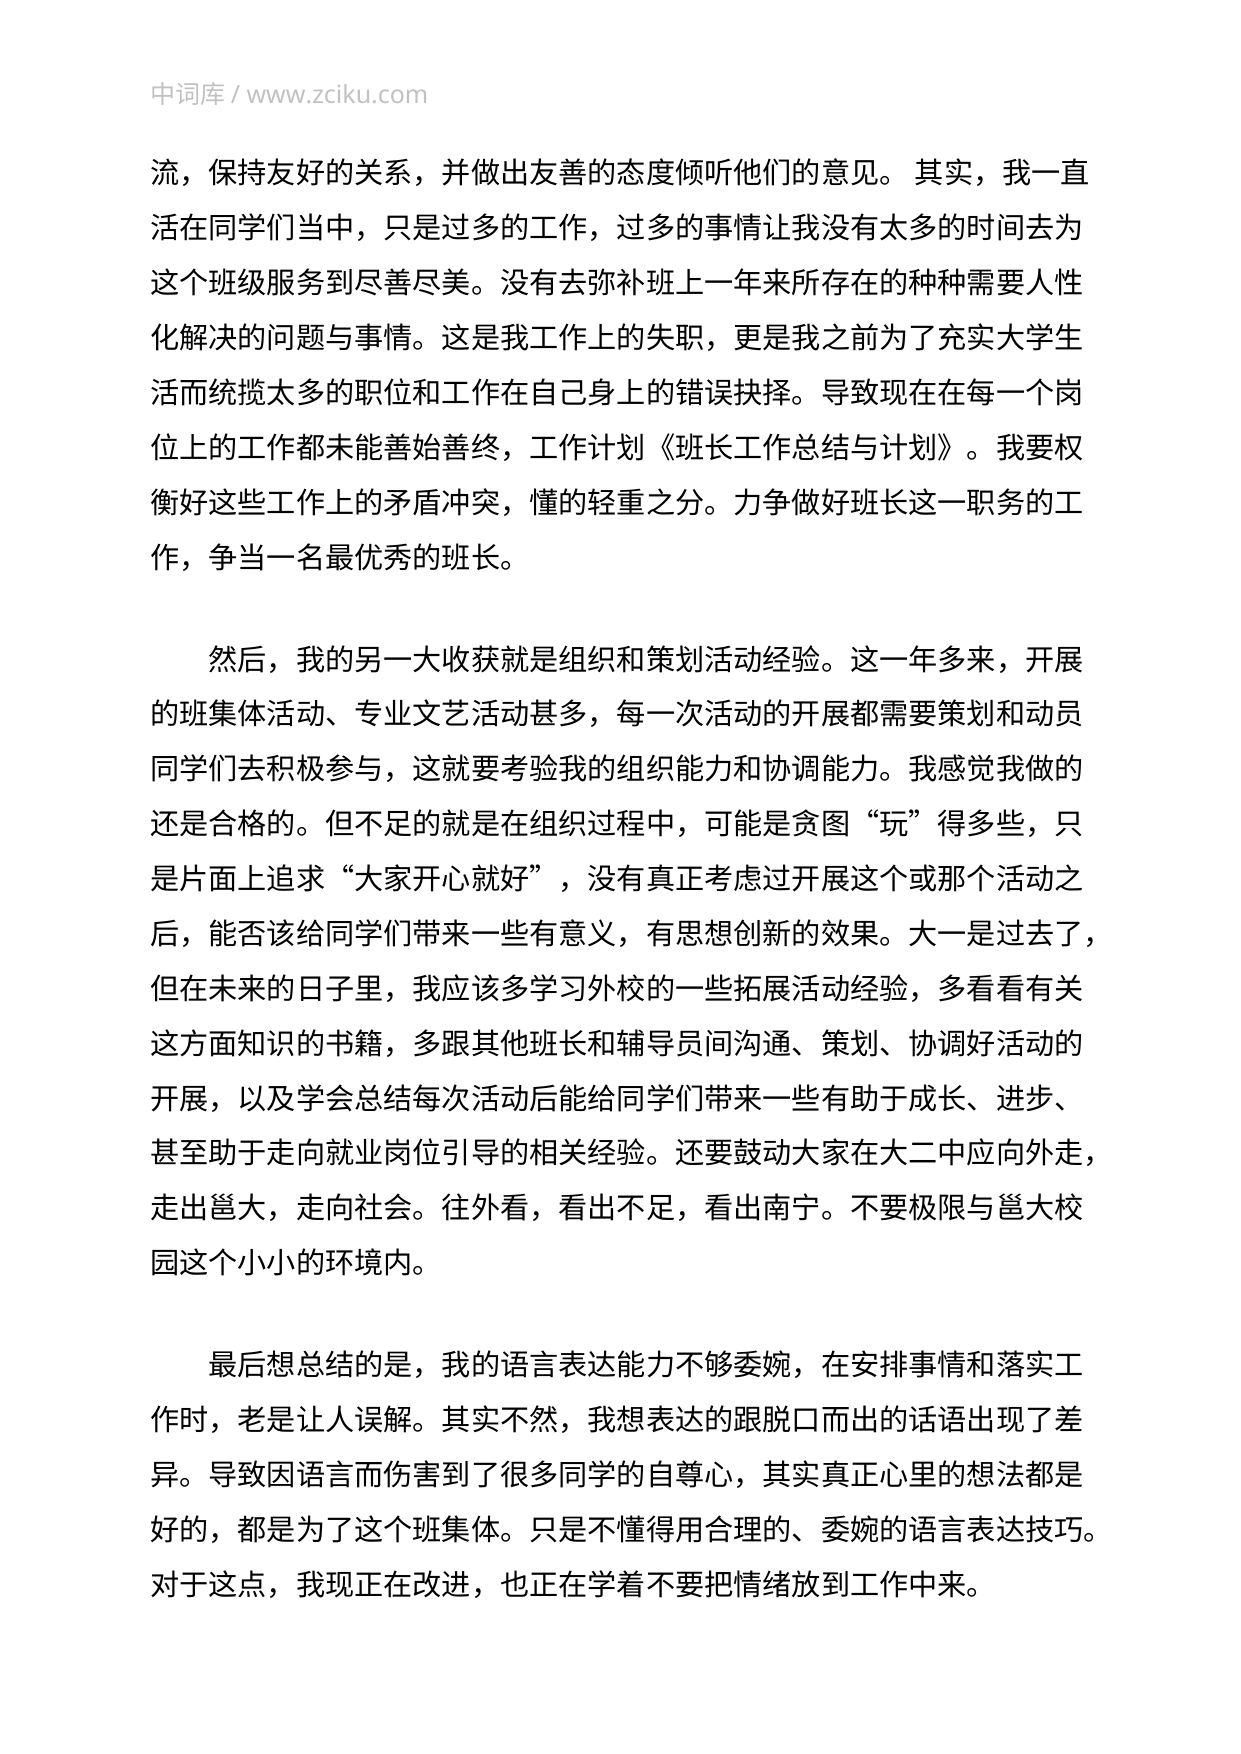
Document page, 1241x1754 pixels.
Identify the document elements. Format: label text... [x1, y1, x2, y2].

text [150, 150, 1090, 577]
text 最后想总结的是，我的语言表达能力不够委婉，在安排事情和落实工作时，老是让人误解。其实不然，我想表达的跟脱口而出的话语出现了差异。导致因语言而伤害到了很多同学的自尊心，其实真正心里的想法都是好的，都是为了这个班集体。只是不懂得用合理的、委婉的语言表达技巧。对于这点，我现正在改进，也正在学着不要把情绪放到工作中来。 [150, 1342, 1090, 1603]
text 然后，我的另一大收获就是组织和策划活动经验。这一年多来，开展的班集体活动、专业文艺活动甚多，每一次活动的开展都需要策划和动员同学们去积极参与，这就要考验我的组织能力和协调能力。我感觉我做的还是合格的。但不足的就是在组织过程中，可能是贪图“玩”得多些，只是片面上追求“大家开心就好”，没有真正考虑过开展这个或那个活动之后，能否该给同学们带来一些有意义，有思想创新的效果。大一是过去了，但在未来的日子里，我应该多学习外校的一些拓展活动经验，多看看有关这方面知识的书籍，多跟其他班长和辅导员间沟通、策划、协调好活动的开展，以及学会总结每次活动后能给同学们带来一些有助于成长、进步、甚至助于走向就业岗位引导的相关经验。还要鼓动大家在大二中应向外走，走出邕大，走向社会。往外看，看出不足，看出南宁。不要极限与邕大校园这个小小的环境内。 [150, 636, 1090, 1282]
